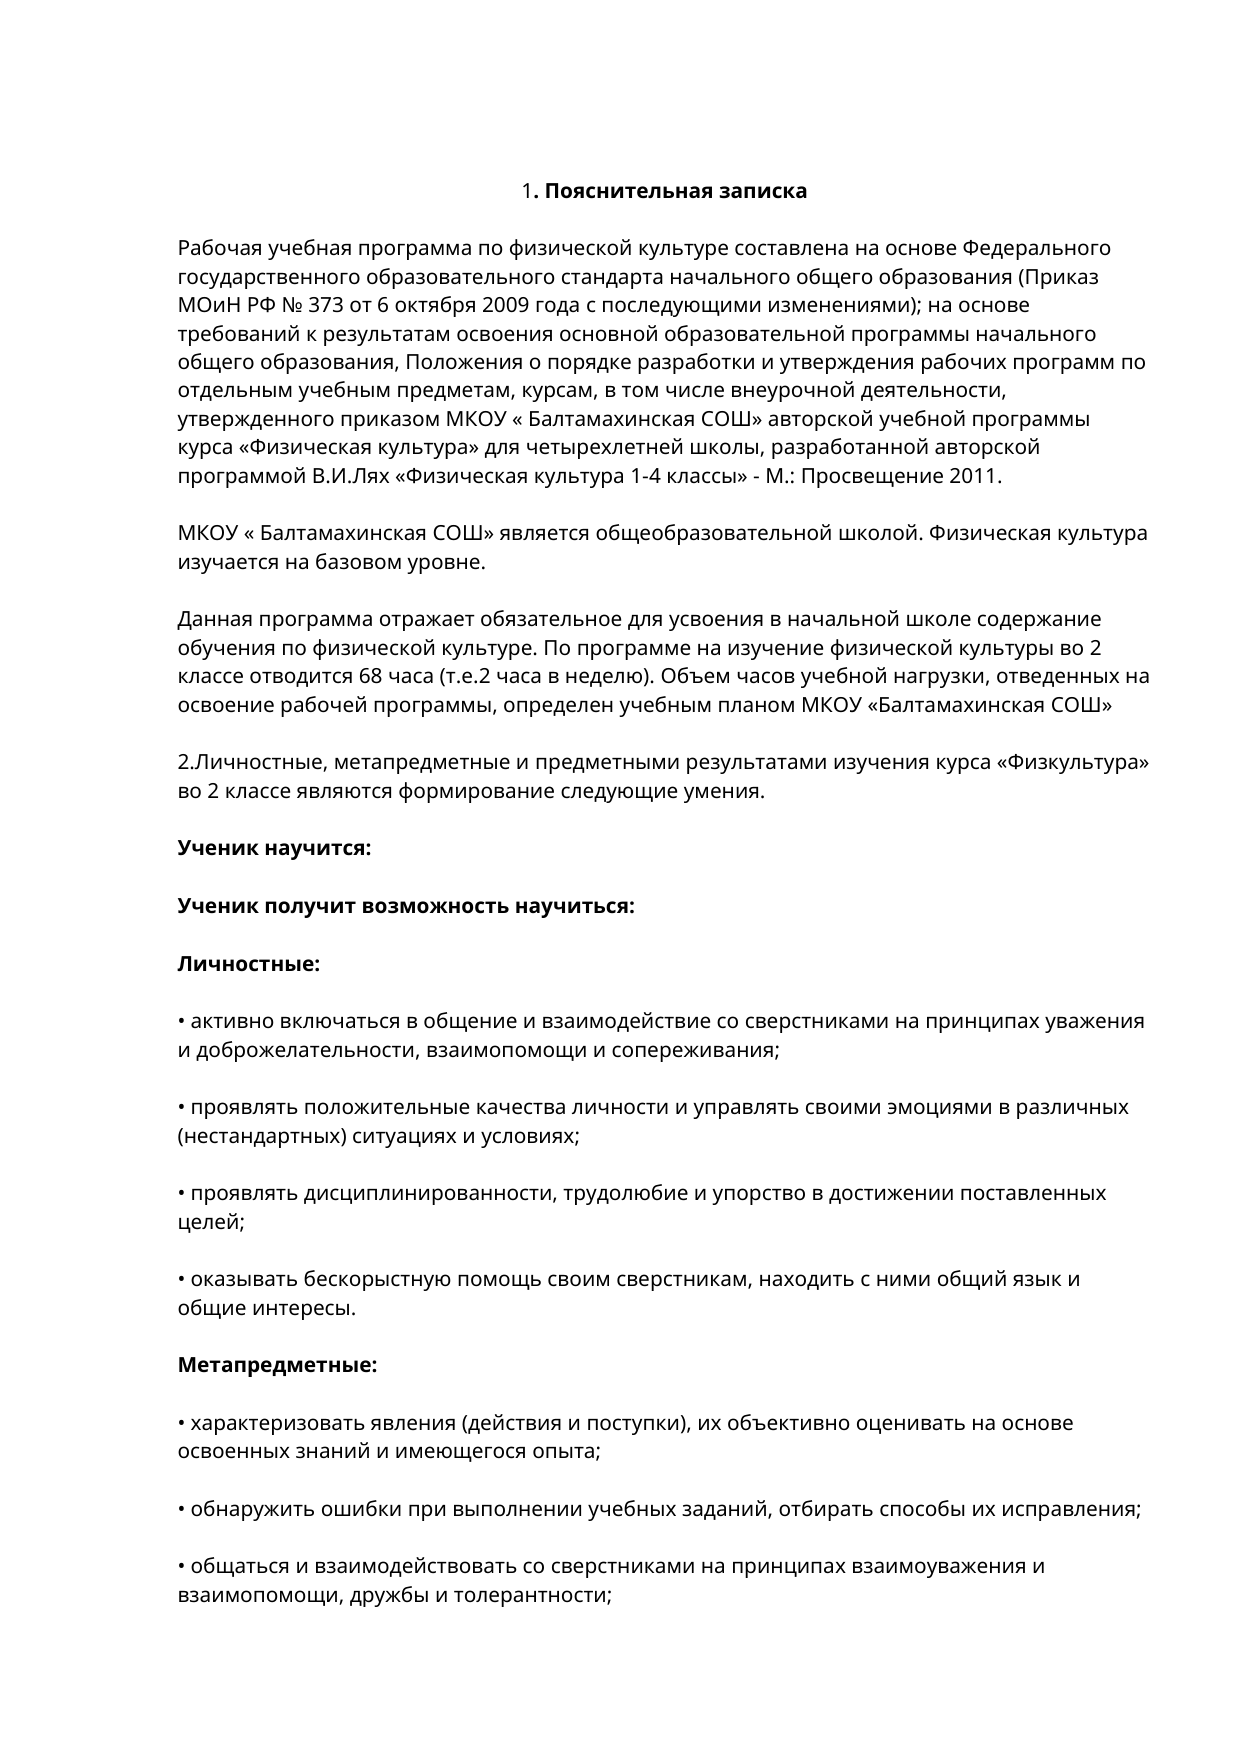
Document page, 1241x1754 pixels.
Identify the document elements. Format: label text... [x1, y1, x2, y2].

text • проявлять положительные качества личности и управлять своими эмоциями в различных (нестандартных) ситуациях и условиях; [177, 1092, 1152, 1149]
text Данная программа отражает обязательное для усвоения в начальной школе содержание обучения по физической культуре. По программе на изучение физической культуры во 2 классе отводится 68 часа (т.е.2 часа в неделю). Объем часов учебной нагрузки, отведенных на освоение рабочей программы, определен учебным планом МКОУ «Балтамахинская СОШ» [177, 604, 1152, 718]
text • активно включаться в общение и взаимодействие со сверстниками на принципах уважения и доброжелательности, взаимопомощи и сопереживания; [177, 1006, 1152, 1063]
text • характеризовать явления (действия и поступки), их объективно оценивать на основе освоенных знаний и имеющегося опыта; [177, 1408, 1152, 1465]
text Рабочая учебная программа по физической культуре составлена на основе Федерального государственного образовательного стандарта начального общего образования (Приказ МОиН РФ № 373 от 6 октября 2009 года с последующими изменениями); на основе требований к результатам освоения основной образовательной программы начального общего образования, Положения о порядке разработки и утверждения рабочих программ по отдельным учебным предметам, курсам, в том числе внеурочной деятельности, утвержденного приказом МКОУ « Балтамахинская СОШ» авторской учебной программы курса «Физическая культура» для четырехлетней школы, разработанной авторской программой В.И.Лях «Физическая культура 1-4 классы» - М.: Просвещение 2011. [177, 233, 1152, 489]
text • общаться и взаимодействовать со сверстниками на принципах взаимоуважения и взаимопомощи, дружбы и толерантности; [177, 1552, 1152, 1608]
text Личностные: [177, 949, 1152, 977]
text 2.Личностные, метапредметные и предметными результатами изучения курса «Физкультура» во 2 классе являются формирование следующие умения. [177, 747, 1152, 804]
text Ученик научится: [177, 833, 1152, 862]
text Ученик получит возможность научиться: [177, 891, 1152, 919]
text МКОУ « Балтамахинская СОШ» является общеобразовательной школой. Физическая культура изучается на базовом уровне. [177, 518, 1152, 575]
text 1. Пояснительная записка [177, 176, 1152, 204]
text Метапредметные: [177, 1350, 1152, 1379]
text • проявлять дисциплинированности, трудолюбие и упорство в достижении поставленных целей; [177, 1178, 1152, 1235]
text • обнаружить ошибки при выполнении учебных заданий, отбирать способы их исправления; [177, 1494, 1152, 1522]
text • оказывать бескорыстную помощь своим сверстникам, находить с ними общий язык и общие интересы. [177, 1264, 1152, 1321]
